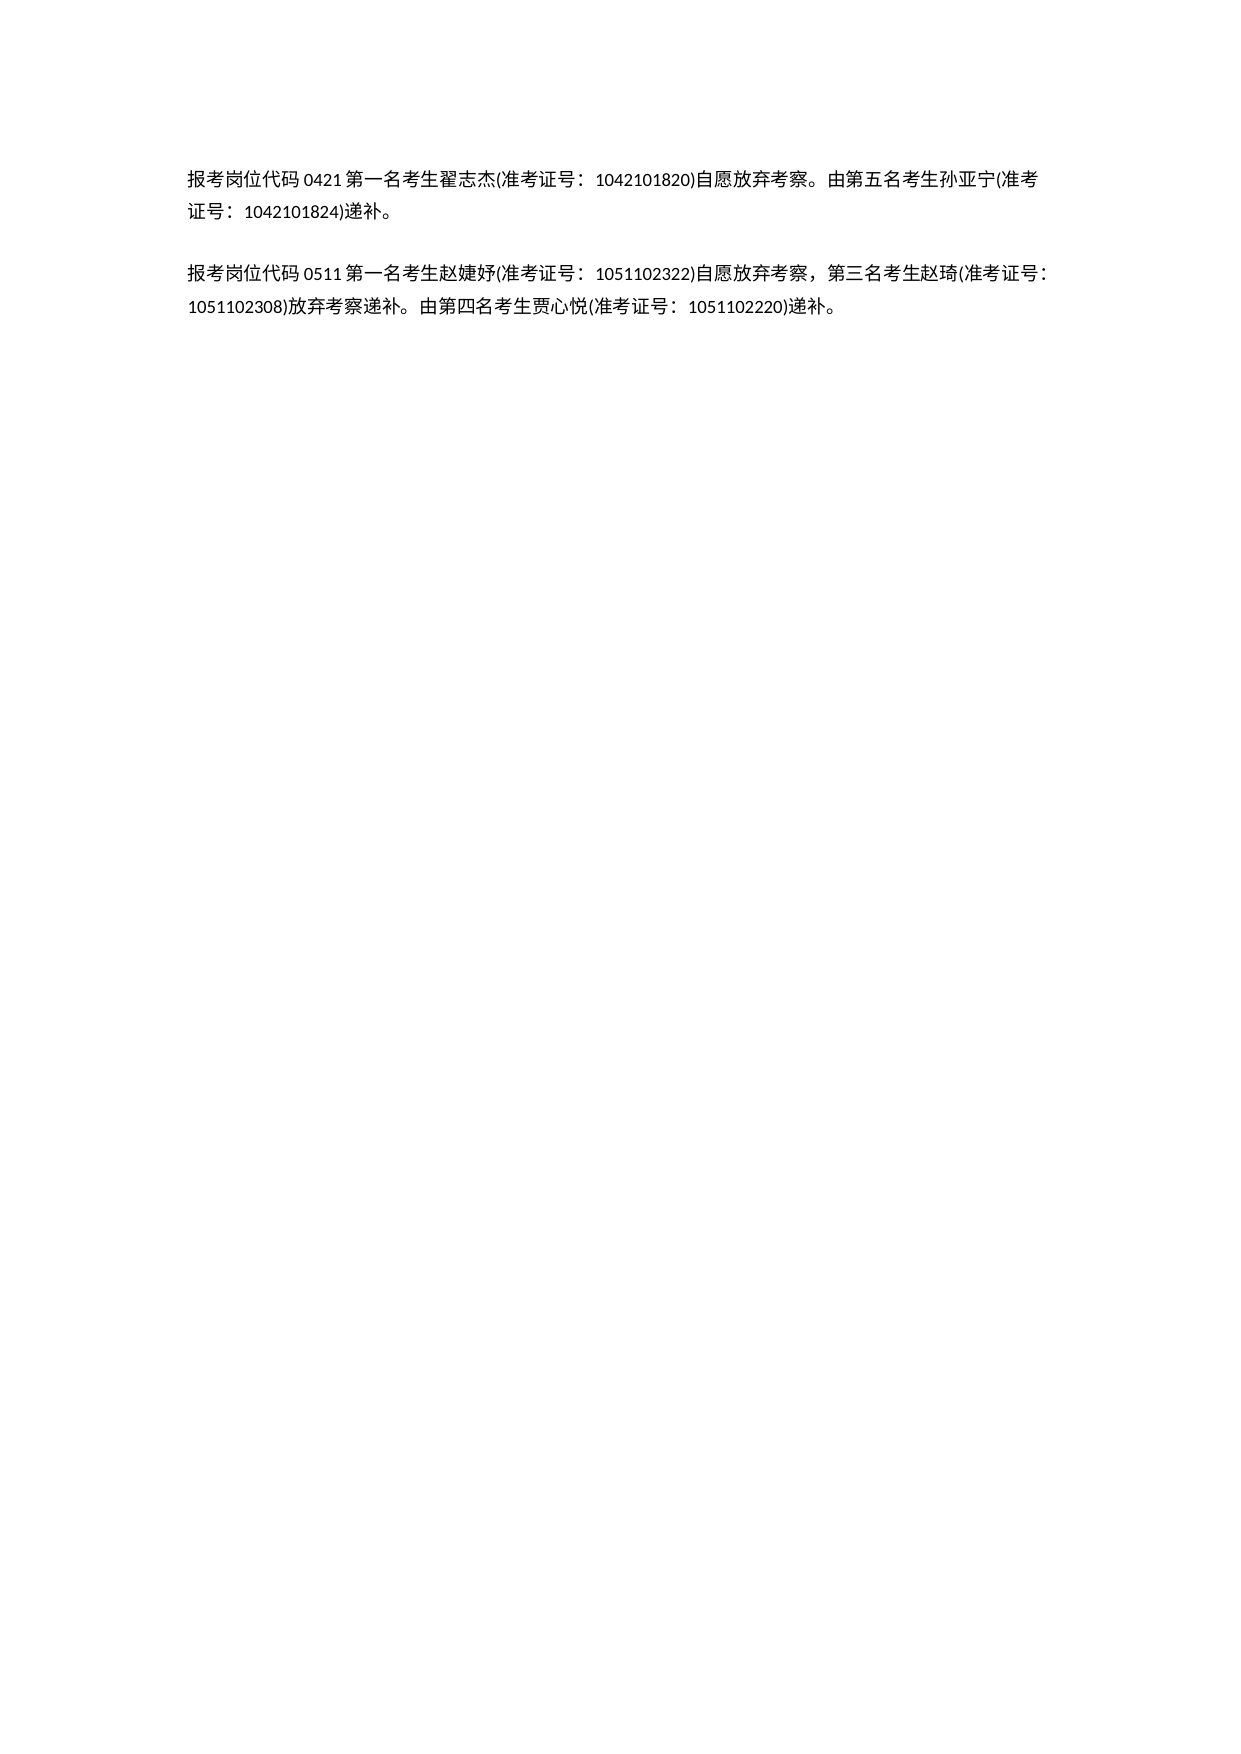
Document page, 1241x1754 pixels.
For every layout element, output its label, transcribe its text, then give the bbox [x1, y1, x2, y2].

text 报考岗位代码0421第一名考生翟志杰(准考证号：1042101820)自愿放弃考察。由第五名考生孙亚宁(准考证号：1042101824)递补。 [187, 162, 1053, 227]
text 报考岗位代码0511第一名考生赵婕妤(准考证号：1051102322)自愿放弃考察，第三名考生赵琦(准考证号：1051102308)放弃考察递补。由第四名考生贾心悦(准考证号：1051102220)递补。 [187, 256, 1053, 321]
